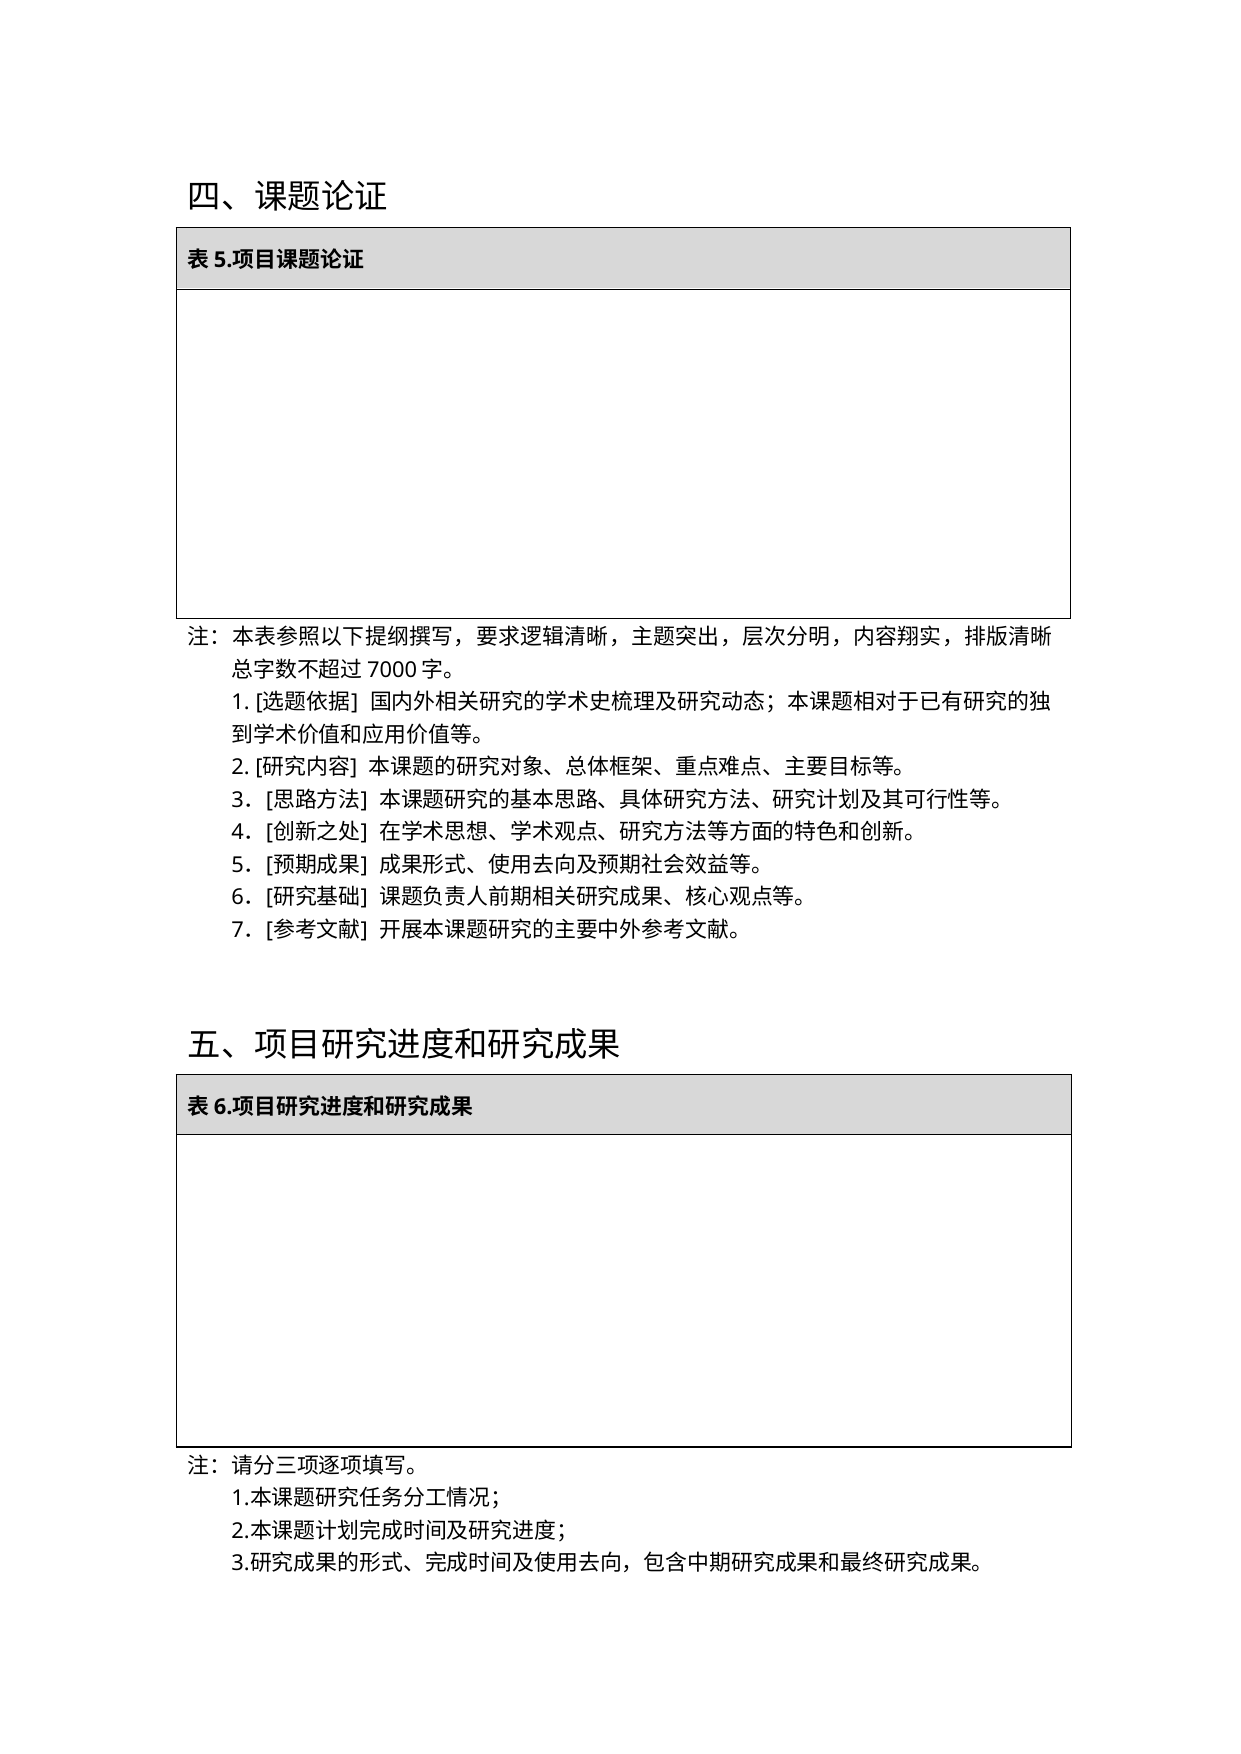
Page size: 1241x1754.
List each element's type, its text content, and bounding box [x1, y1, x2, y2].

text 四、课题论证 [187, 162, 1053, 227]
table_header 表5.项目课题论证 [177, 228, 1070, 288]
text 1. [选题依据] 国内外相关研究的学术史梳理及研究动态；本课题相对于已有研究的独到学术价值和应用价值等。 [231, 684, 1053, 749]
table_header 表6.项目研究进度和研究成果 [177, 1075, 1071, 1134]
text 1.本课题研究任务分工情况； [231, 1480, 1053, 1512]
table_cell [177, 1135, 1071, 1446]
text 注：请分三项逐项填写。 [187, 1448, 1053, 1480]
text 3．[思路方法] 本课题研究的基本思路、具体研究方法、研究计划及其可行性等。 [231, 781, 1053, 814]
text 5．[预期成果] 成果形式、使用去向及预期社会效益等。 [231, 846, 1053, 879]
table_cell [177, 290, 1070, 618]
text 2. [研究内容] 本课题的研究对象、总体框架、重点难点、主要目标等。 [187, 749, 1053, 781]
text 6．[研究基础] 课题负责人前期相关研究成果、核心观点等。 [231, 879, 1053, 911]
text 4．[创新之处] 在学术思想、学术观点、研究方法等方面的特色和创新。 [231, 814, 1053, 846]
text 五、项目研究进度和研究成果 [187, 1009, 1053, 1074]
text 2.本课题计划完成时间及研究进度； [231, 1512, 1053, 1545]
text 7．[参考文献] 开展本课题研究的主要中外参考文献。 [231, 911, 1053, 944]
text 注：本表参照以下提纲撰写，要求逻辑清晰，主题突出，层次分明，内容翔实，排版清晰。总字数不超过7000字。 [187, 619, 1053, 684]
text 3.研究成果的形式、完成时间及使用去向，包含中期研究成果和最终研究成果。 [231, 1545, 1053, 1577]
